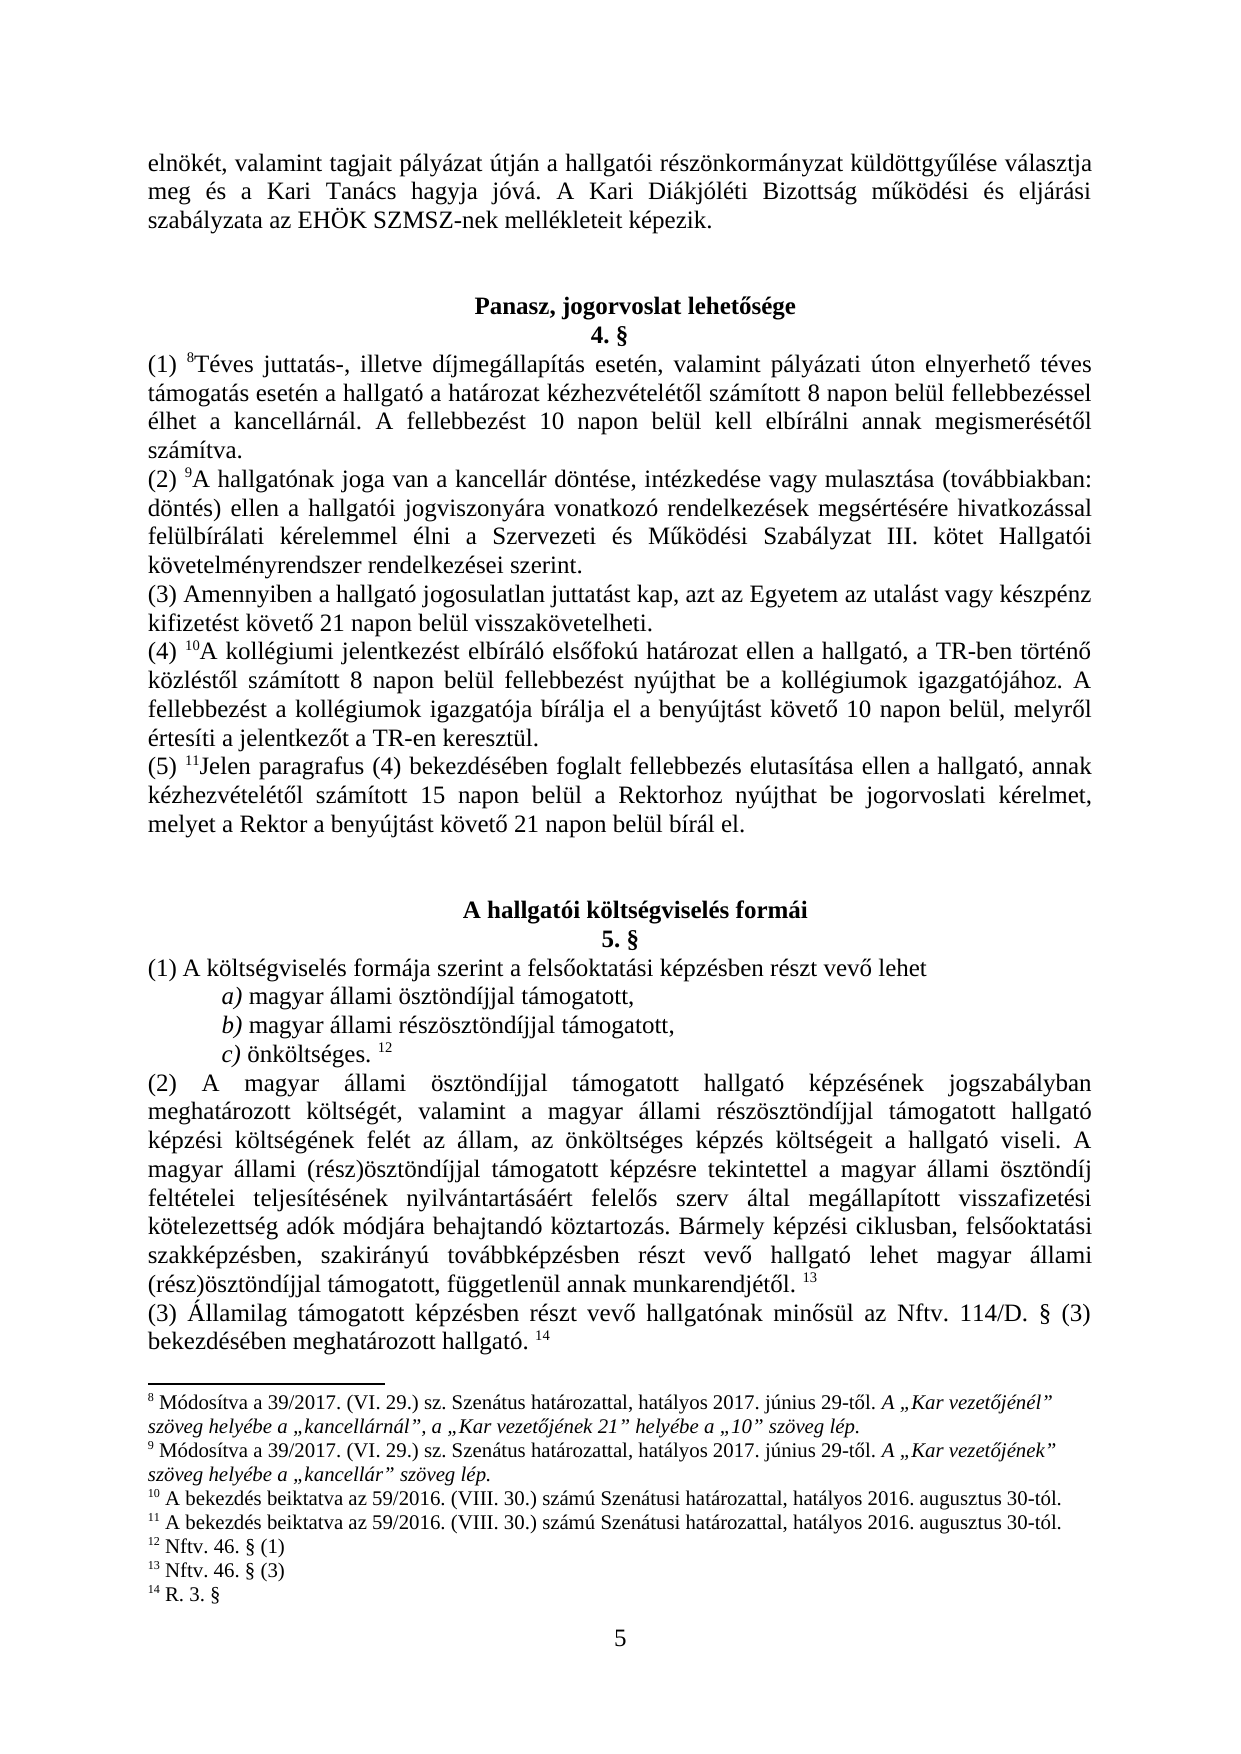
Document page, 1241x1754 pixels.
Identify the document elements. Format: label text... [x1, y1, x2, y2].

text (2) A magyar állami ösztöndíjjal támogatott hallgató képzésének jogszabályban meghatározott költségét, valamint a magyar állami részösztöndíjjal támogatott hallgató képzési költségének felét az állam, az önköltséges képzés költségeit a hallgató viseli. A magyar állami (rész)ösztöndíjjal támogatott képzésre tekintettel a magyar állami ösztöndíj feltételei teljesítésének nyilvántartásáért felelős szerv által megállapított visszafizetési kötelezettség adók módjára behajtandó köztartozás. Bármely képzési ciklusban, felsőoktatási szakképzésben, szakirányú továbbképzésben részt vevő hallgató lehet magyar állami (rész)ösztöndíjjal támogatott, függetlenül annak munkarendjétől. [148, 1068, 1093, 1298]
text a) magyar állami ösztöndíjjal támogatott, [221, 981, 1093, 1010]
text (2) A hallgatónak joga van a kancellár döntése, intézkedése vagy mulasztása (továbbiakban: döntés) ellen a hallgatói jogviszonyára vonatkozó rendelkezések megsértésére hivatkozással felülbírálati kérelemmel élni a Szervezeti és Működési Szabályzat III. kötet Hallgatói követelményrendszer rendelkezései szerint. [148, 464, 1093, 579]
text (3) Amennyiben a hallgató jogosulatlan juttatást kap, azt az Egyetem az utalást vagy készpénz kifizetést követő 21 napon belül visszakövetelheti. [148, 579, 1093, 636]
text 4. § [591, 320, 1093, 349]
subtitle A hallgatói költségviselés formái [178, 895, 1093, 924]
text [148, 148, 1093, 234]
text (1) Téves juttatás-, illetve díjmegállapítás esetén, valamint pályázati úton elnyerhető téves támogatás esetén a hallgató a határozat kézhezvételétől számított 8 napon belül fellebbezéssel élhet a kancellárnál. A fellebbezést 10 napon belül kell elbírálni annak megismerésétől számítva. [148, 349, 1093, 464]
text c) önköltséges. [221, 1039, 1093, 1068]
text (5) Jelen paragrafus (4) bekezdésében foglalt fellebbezés elutasítása ellen a hallgató, annak kézhezvételétől számított 15 napon belül a Rektorhoz nyújthat be jogorvoslati kérelmet, melyet a Rektor a benyújtást követő 21 napon belül bírál el. [148, 751, 1093, 838]
text b) magyar állami részösztöndíjjal támogatott, [221, 1010, 1093, 1039]
text (1) A költségviselés formája szerint a felsőoktatási képzésben részt vevő lehet [148, 953, 1093, 981]
text (4) A kollégiumi jelentkezést elbíráló elsőfokú határozat ellen a hallgató, a TR-ben történő közléstől számított 8 napon belül fellebbezést nyújthat be a kollégiumok igazgatójához. A fellebbezést a kollégiumok igazgatója bírálja el a benyújtást követő 10 napon belül, melyről értesíti a jelentkezőt a TR-en keresztül. [148, 636, 1093, 751]
text (3) Államilag támogatott képzésben részt vevő hallgatónak minősül az Nftv. 114/D. § (3) bekezdésében meghatározott hallgató. [148, 1298, 1093, 1355]
subtitle Panasz, jogorvoslat lehetősége [178, 291, 1093, 320]
text 5. § [148, 924, 1093, 953]
